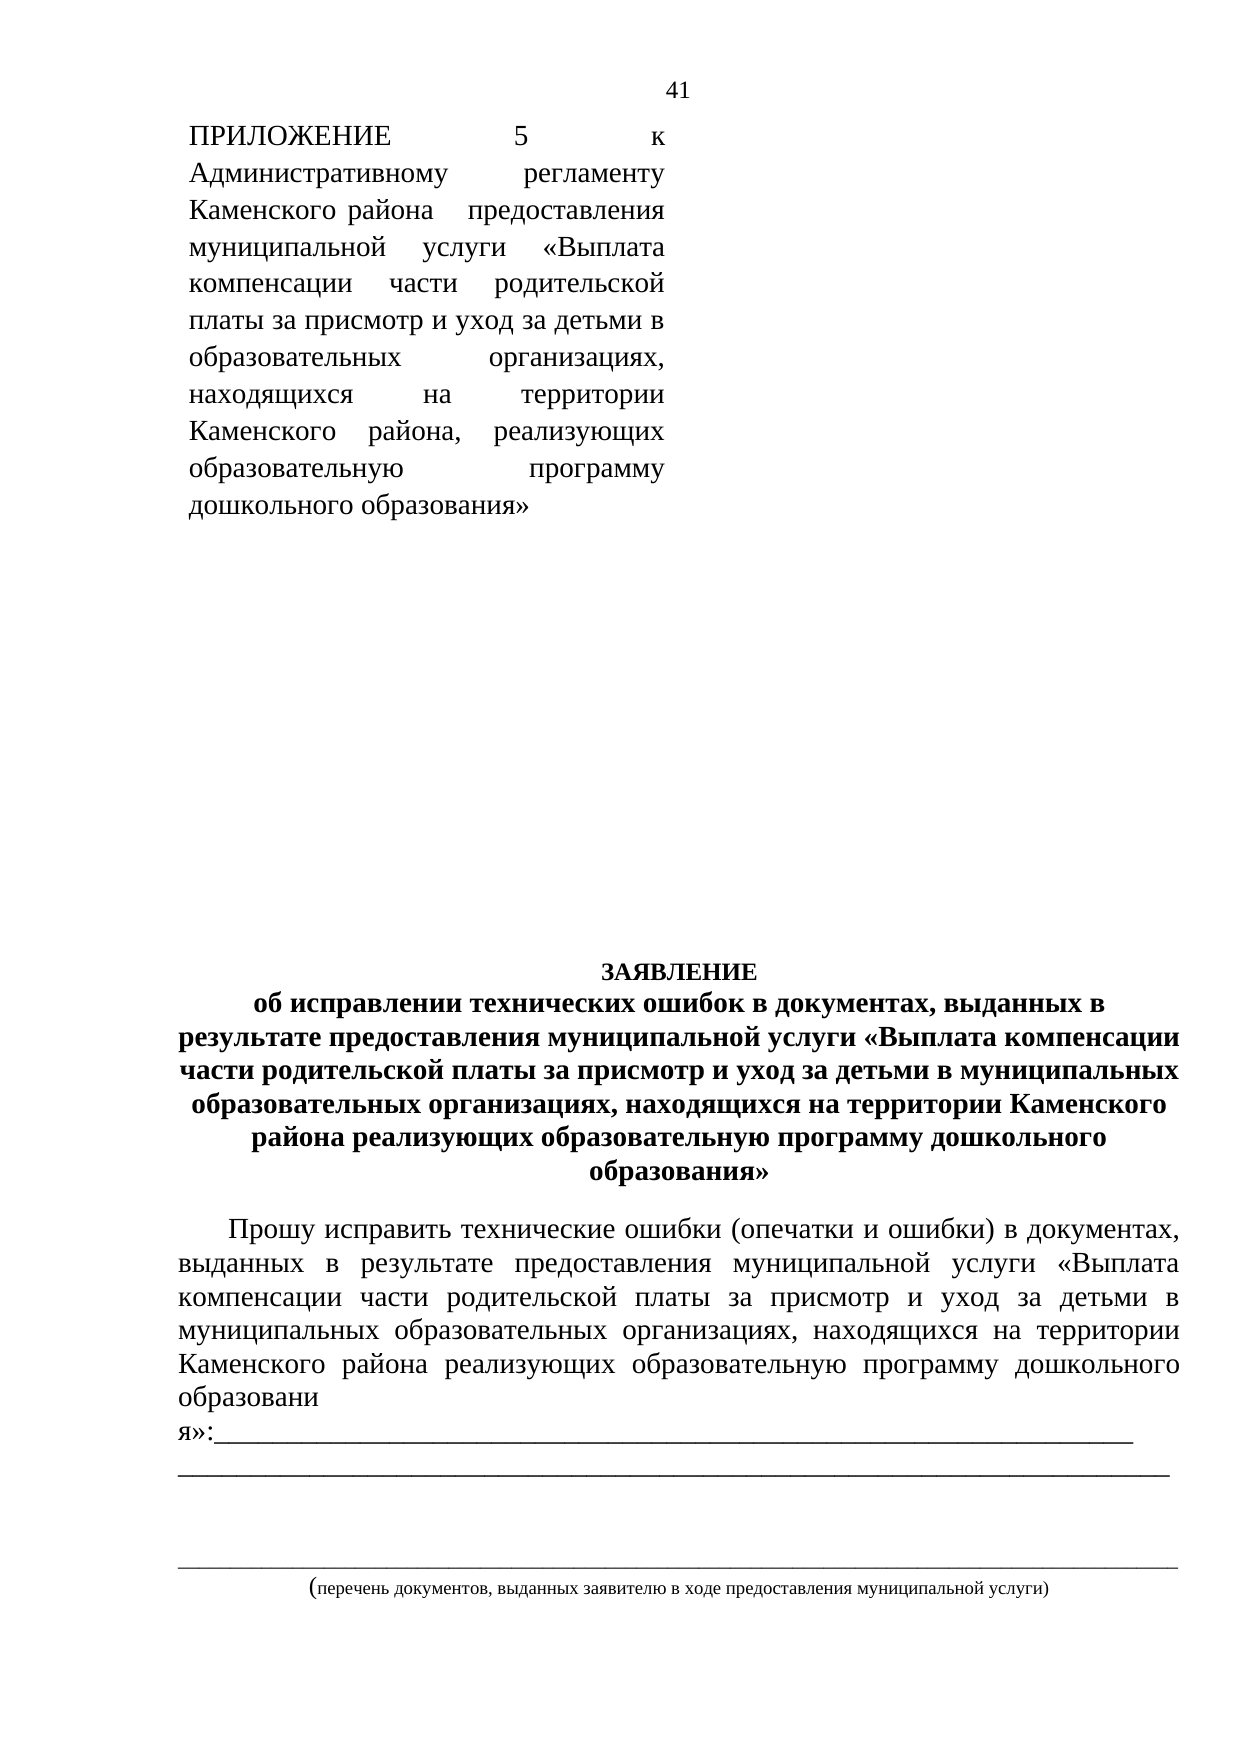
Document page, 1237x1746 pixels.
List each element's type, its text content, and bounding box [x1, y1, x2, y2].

table_cell ЗАЯВЛЕНИЕ об исправлении технических ошибок в документах, выданных в результате предоставления муниципальной услуги «Выплата компенсации части родительской платы за присмотр и уход за детьми в муниципальных образовательных организациях, находящихся на территории Каменского района реализующих образовательную программу дошкольного образования» [163, 957, 1196, 1212]
table_header ПРИЛОЖЕНИЕ 5 к Административному регламенту Каменского района предоставления муниципальной услуги «Выплата компенсации части родительской платы за присмотр и уход за детьми в образовательных организациях, находящихся на территории Каменского района, реализующих образовательную программу дошкольного образования» [177, 118, 680, 524]
table_cell (перечень документов, выданных заявителю в ходе предоставления муниципальной услуги) [163, 1571, 1196, 1600]
table_cell ________________________________________________________________________________________________ [163, 1547, 1196, 1571]
table_cell Прошу исправить технические ошибки (опечатки и ошибки) в документах, выданных в результате предоставления муниципальной услуги «Выплата компенсации части родительской платы за присмотр и уход за детьми в муниципальных образовательных организациях, находящихся на территории Каменского района реализующих образовательную программу дошкольного образования»:_______________________________________________________________ ____________________________________________________________________ [163, 1212, 1196, 1547]
